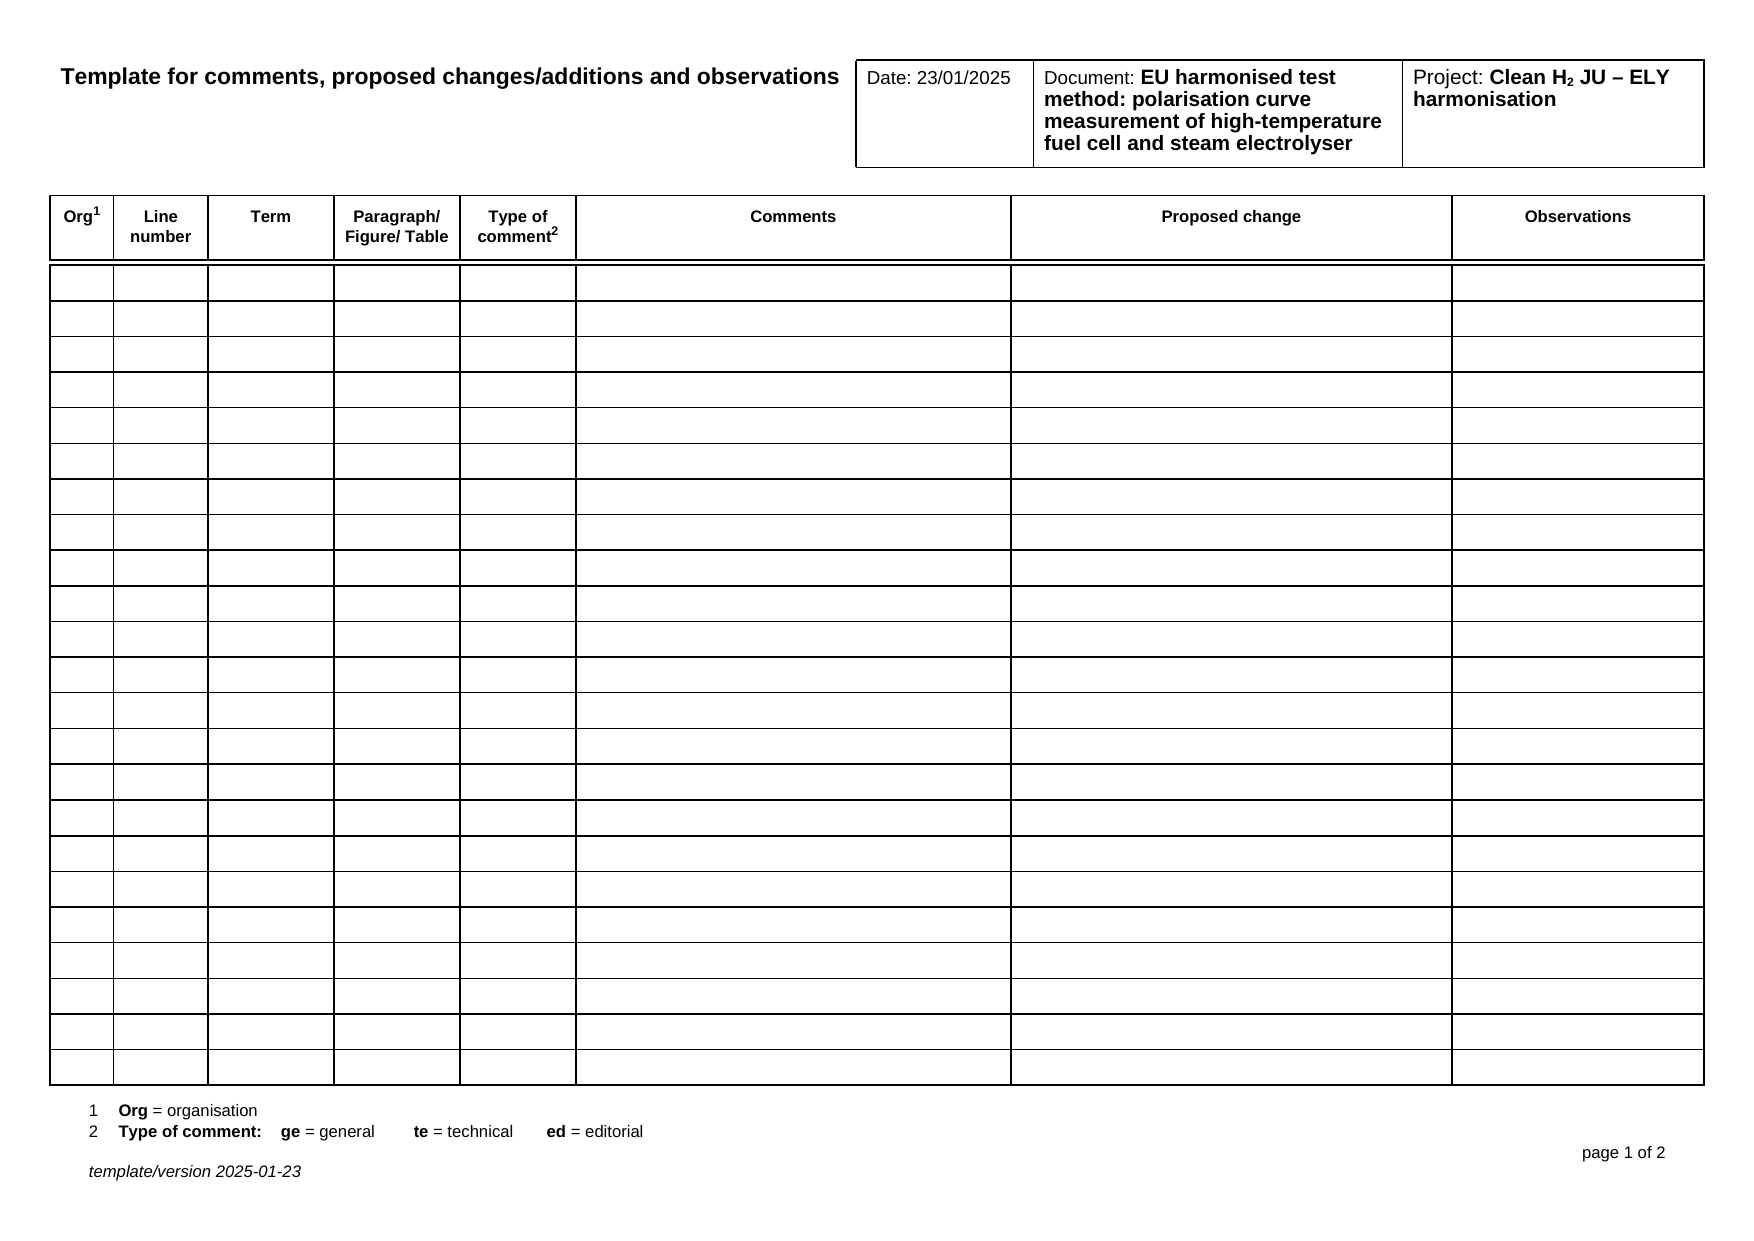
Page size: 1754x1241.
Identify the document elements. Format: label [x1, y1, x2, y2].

table_cell [209, 587, 333, 621]
table_cell [1453, 693, 1703, 728]
table_cell [461, 943, 575, 977]
table_cell [1012, 943, 1451, 977]
table_cell [461, 658, 575, 692]
table_cell [335, 908, 459, 942]
table_cell [335, 622, 459, 656]
table_cell [335, 515, 459, 549]
table_cell [1012, 337, 1451, 371]
table_cell [209, 408, 333, 442]
table_cell [1453, 658, 1703, 692]
table_cell [51, 979, 113, 1013]
table_cell [577, 337, 1010, 371]
table_cell [1012, 373, 1451, 407]
table_cell [461, 480, 575, 514]
table_cell [1012, 302, 1451, 336]
table_cell [51, 551, 113, 585]
table_cell [51, 765, 113, 799]
table_cell [1012, 693, 1451, 728]
table_cell [51, 801, 113, 835]
table_cell [1453, 943, 1703, 977]
table_cell [1453, 801, 1703, 835]
table_cell [51, 515, 113, 549]
table_cell [335, 480, 459, 514]
table_cell [577, 872, 1010, 906]
table_cell [577, 943, 1010, 977]
table_cell [1012, 408, 1451, 442]
table_cell [335, 872, 459, 906]
table_cell [335, 693, 459, 728]
table_cell [209, 693, 333, 728]
table_cell [1012, 979, 1451, 1013]
table_cell [114, 551, 207, 585]
table_cell [577, 551, 1010, 585]
table_cell [335, 444, 459, 478]
table_cell [51, 622, 113, 656]
table_cell [461, 908, 575, 942]
table_cell [1453, 979, 1703, 1013]
table_cell [114, 1015, 207, 1049]
table_cell [461, 693, 575, 728]
table_cell [51, 480, 113, 514]
table_cell [461, 622, 575, 656]
table_cell [1012, 908, 1451, 942]
table_cell [1453, 551, 1703, 585]
table_cell [114, 408, 207, 442]
table_cell [1453, 729, 1703, 763]
table_cell [461, 337, 575, 371]
table_cell [209, 373, 333, 407]
table_cell [209, 1050, 333, 1084]
table_cell [335, 551, 459, 585]
table_cell [1453, 337, 1703, 371]
table_cell [1453, 373, 1703, 407]
table_header [1453, 266, 1703, 300]
table_cell [335, 408, 459, 442]
table_cell [461, 444, 575, 478]
table_cell [335, 979, 459, 1013]
table_cell [1453, 1015, 1703, 1049]
table_cell [335, 801, 459, 835]
table_cell [577, 515, 1010, 549]
table_cell [1453, 302, 1703, 336]
table_header [114, 266, 207, 300]
table_cell [1012, 444, 1451, 478]
table_cell [335, 943, 459, 977]
table_cell [461, 587, 575, 621]
table_cell [114, 587, 207, 621]
table_cell [577, 979, 1010, 1013]
table_cell [114, 837, 207, 871]
table_cell [1012, 729, 1451, 763]
table_cell [461, 1050, 575, 1084]
table_cell [209, 729, 333, 763]
table_cell [461, 979, 575, 1013]
table_cell [1012, 801, 1451, 835]
table_cell [1012, 480, 1451, 514]
table_cell [51, 587, 113, 621]
table_header [577, 266, 1010, 300]
table_cell [577, 1015, 1010, 1049]
table_cell [1012, 1050, 1451, 1084]
table_cell [209, 658, 333, 692]
table_cell [1453, 908, 1703, 942]
table_cell [51, 837, 113, 871]
table_cell [461, 373, 575, 407]
table_cell [577, 444, 1010, 478]
table_cell [335, 373, 459, 407]
table_cell [114, 908, 207, 942]
table_cell [577, 693, 1010, 728]
table_cell [577, 729, 1010, 763]
table_cell [577, 908, 1010, 942]
table_cell [461, 872, 575, 906]
table_cell [577, 1050, 1010, 1084]
table_cell [461, 729, 575, 763]
table_cell [461, 302, 575, 336]
table_cell [461, 765, 575, 799]
table_cell [335, 765, 459, 799]
table_cell [1453, 408, 1703, 442]
table_cell [51, 658, 113, 692]
table_cell [51, 337, 113, 371]
table_cell [209, 801, 333, 835]
table_cell [209, 765, 333, 799]
table_cell [114, 622, 207, 656]
table_cell [114, 515, 207, 549]
table_cell [335, 1050, 459, 1084]
table_cell [1012, 551, 1451, 585]
table_cell [114, 872, 207, 906]
table_cell [1453, 444, 1703, 478]
table_cell [209, 551, 333, 585]
table_cell [1012, 1015, 1451, 1049]
table_cell [1012, 765, 1451, 799]
table_cell [1012, 515, 1451, 549]
table_cell [51, 729, 113, 763]
table_cell [577, 622, 1010, 656]
table_cell [1453, 515, 1703, 549]
table_cell [461, 801, 575, 835]
table_cell [114, 1050, 207, 1084]
table_cell [1012, 658, 1451, 692]
table_cell [1012, 872, 1451, 906]
table_cell [51, 872, 113, 906]
table_cell [114, 693, 207, 728]
table_cell [461, 837, 575, 871]
table_cell [1012, 587, 1451, 621]
table_header [51, 266, 113, 300]
table_cell [114, 765, 207, 799]
table_cell [51, 693, 113, 728]
table_cell [114, 801, 207, 835]
table_cell [51, 373, 113, 407]
table_cell [51, 302, 113, 336]
table_cell [114, 302, 207, 336]
table_cell [577, 408, 1010, 442]
table_cell [1453, 622, 1703, 656]
table_cell [114, 729, 207, 763]
table_cell [1453, 587, 1703, 621]
table_cell [461, 1015, 575, 1049]
table_cell [209, 1015, 333, 1049]
table_cell [51, 908, 113, 942]
table_cell [577, 302, 1010, 336]
table_cell [335, 587, 459, 621]
table_cell [1453, 872, 1703, 906]
table_cell [209, 302, 333, 336]
table_cell [577, 658, 1010, 692]
table_cell [114, 658, 207, 692]
table_header [209, 266, 333, 300]
table_cell [209, 480, 333, 514]
table_cell [577, 587, 1010, 621]
table_cell [335, 1015, 459, 1049]
table_cell [114, 337, 207, 371]
table_cell [209, 837, 333, 871]
table_cell [577, 837, 1010, 871]
table_cell [51, 1050, 113, 1084]
table_cell [335, 837, 459, 871]
table_cell [51, 408, 113, 442]
table_cell [335, 658, 459, 692]
table_cell [461, 551, 575, 585]
table_cell [461, 515, 575, 549]
table_cell [1453, 765, 1703, 799]
table_cell [51, 1015, 113, 1049]
table_cell [209, 337, 333, 371]
table_cell [335, 337, 459, 371]
table_cell [209, 872, 333, 906]
table_cell [1012, 622, 1451, 656]
table_header [1012, 266, 1451, 300]
table_cell [577, 373, 1010, 407]
table_cell [114, 480, 207, 514]
table_cell [335, 302, 459, 336]
table_cell [209, 908, 333, 942]
table_cell [1453, 1050, 1703, 1084]
table_cell [209, 444, 333, 478]
table_header [335, 266, 459, 300]
table_cell [114, 373, 207, 407]
table_cell [577, 480, 1010, 514]
table_cell [209, 979, 333, 1013]
table_cell [209, 943, 333, 977]
table_cell [1012, 837, 1451, 871]
table_cell [209, 622, 333, 656]
table_cell [461, 408, 575, 442]
table_cell [209, 515, 333, 549]
table_cell [577, 765, 1010, 799]
table_cell [1453, 837, 1703, 871]
table_cell [335, 729, 459, 763]
table_cell [114, 979, 207, 1013]
table_cell [51, 444, 113, 478]
table_cell [114, 444, 207, 478]
table_cell [114, 943, 207, 977]
table_cell [577, 801, 1010, 835]
table_header [461, 266, 575, 300]
table_cell [1453, 480, 1703, 514]
table_cell [51, 943, 113, 977]
